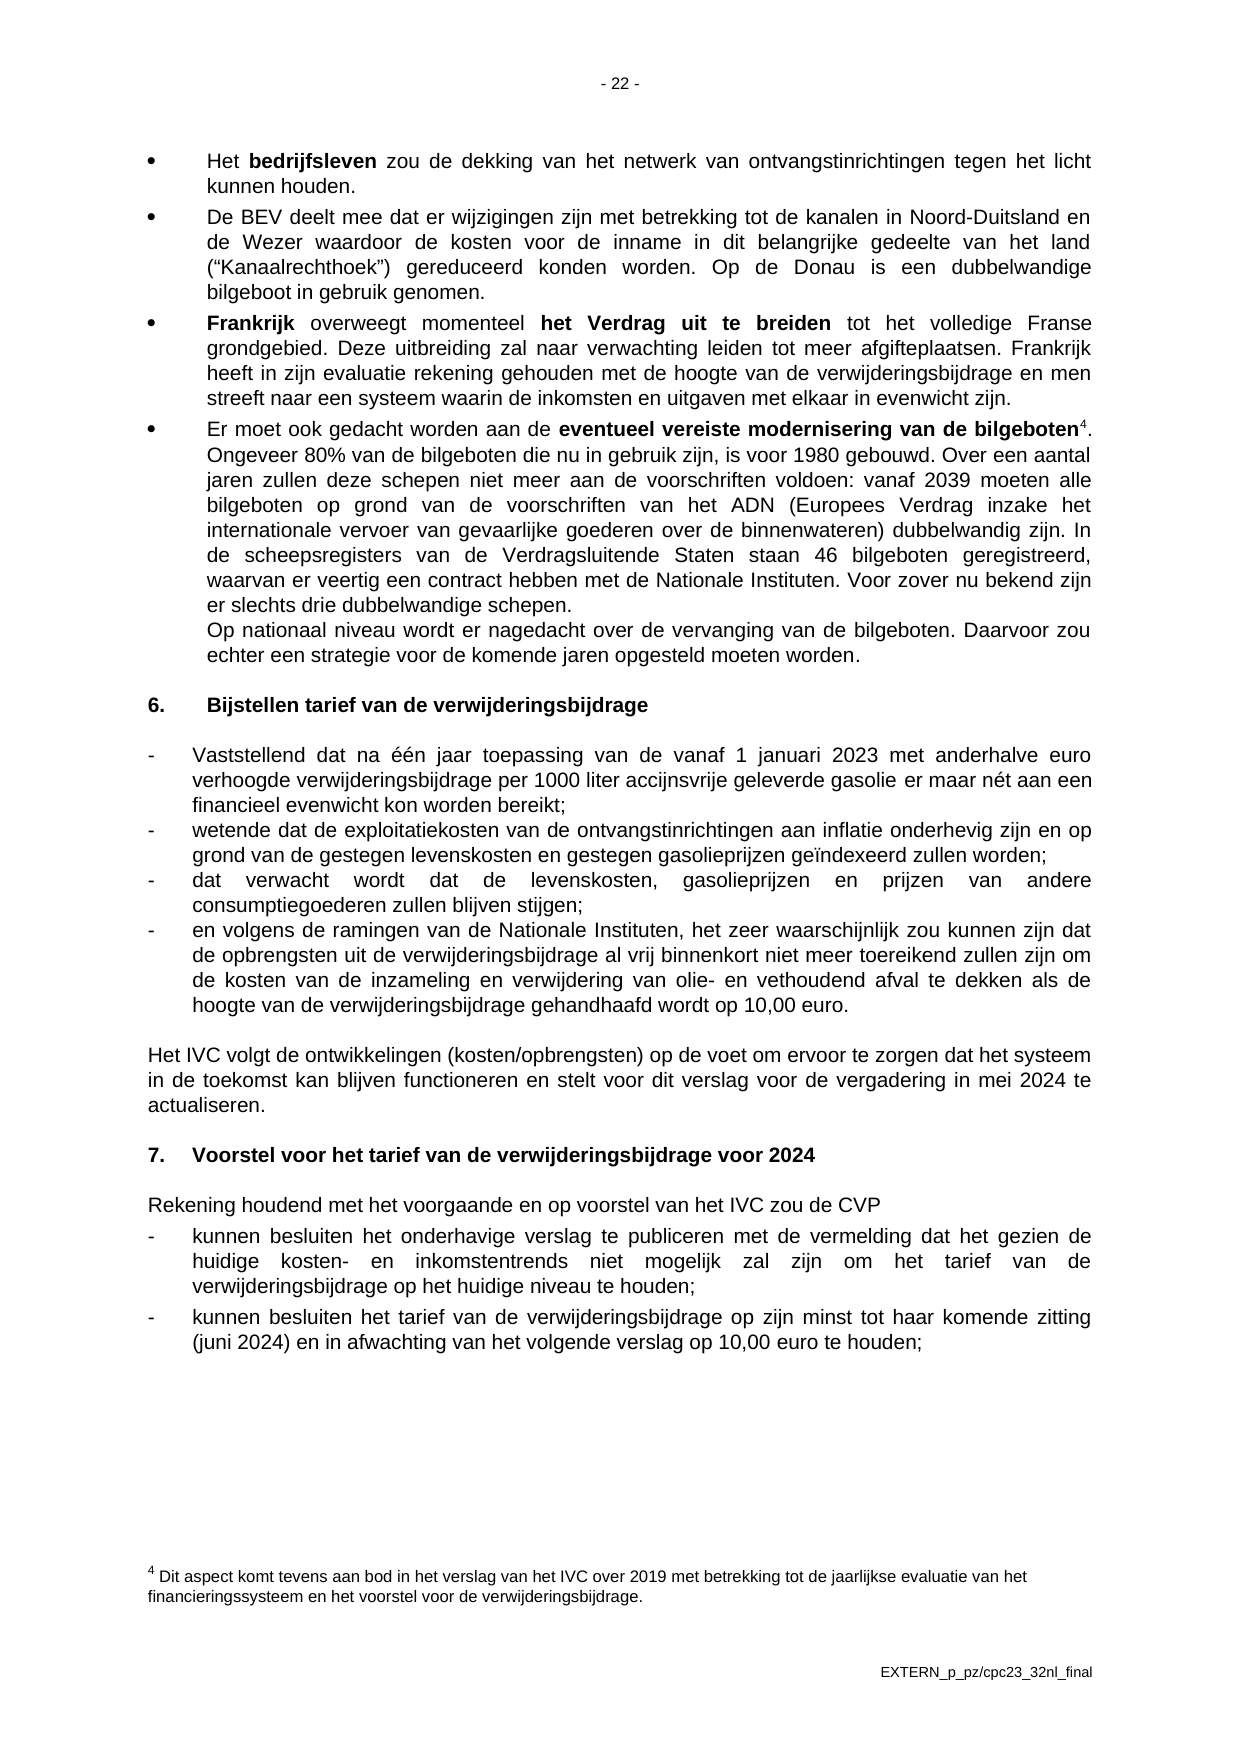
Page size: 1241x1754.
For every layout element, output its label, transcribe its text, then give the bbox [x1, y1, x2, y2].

list De BEV deelt mee dat er wijzigingen zijn met betrekking tot de kanalen in Noord-Duitsland en de Wezer waardoor de kosten voor de inname in dit belangrijke gedeelte van het land (“Kanaalrechthoek”) gereduceerd konden worden. Op de Donau is een dubbelwandige bilgeboot in gebruik genomen. [148, 204, 1093, 304]
list Vaststellend dat na één jaar toepassing van de vanaf 1 januari 2023 met anderhalve euro verhoogde verwijderingsbijdrage per 1000 liter accijnsvrije geleverde gasolie er maar nét aan een financieel evenwicht kon worden bereikt; [148, 741, 1093, 816]
text Het IVC volgt de ontwikkelingen (kosten/opbrengsten) op de voet om ervoor te zorgen dat het systeem in de toekomst kan blijven functioneren en stelt voor dit verslag voor de vergadering in mei 2024 te actualiseren. [148, 1041, 1093, 1116]
text Rekening houdend met het voorgaande en op voorstel van het IVC zou de CVP [148, 1191, 1093, 1216]
list kunnen besluiten het onderhavige verslag te publiceren met de vermelding dat het gezien de huidige kosten- en inkomstentrends niet mogelijk zal zijn om het tarief van de verwijderingsbijdrage op het huidige niveau te houden; [148, 1223, 1093, 1298]
list wetende dat de exploitatiekosten van de ontvangstinrichtingen aan inflatie onderhevig zijn en op grond van de gestegen levenskosten en gestegen gasolieprijzen geïndexeerd zullen worden; [148, 816, 1093, 866]
text 7. Voorstel voor het tarief van de verwijderingsbijdrage voor 2024 [148, 1141, 1093, 1166]
list Het bedrijfsleven zou de dekking van het netwerk van ontvangstinrichtingen tegen het licht kunnen houden. [148, 148, 1093, 198]
list Frankrijk overweegt momenteel het Verdrag uit te breiden tot het volledige Franse grondgebied. Deze uitbreiding zal naar verwachting leiden tot meer afgifteplaatsen. Frankrijk heeft in zijn evaluatie rekening gehouden met de hoogte van de verwijderingsbijdrage en men streeft naar een systeem waarin de inkomsten en uitgaven met elkaar in evenwicht zijn. [148, 310, 1093, 410]
list Er moet ook gedacht worden aan de eventueel vereiste modernisering van de bilgeboten. Ongeveer 80% van de bilgeboten die nu in gebruik zijn, is voor 1980 gebouwd. Over een aantal jaren zullen deze schepen niet meer aan de voorschriften voldoen: vanaf 2039 moeten alle bilgeboten op grond van de voorschriften van het ADN (Europees Verdrag inzake het internationale vervoer van gevaarlijke goederen over de binnenwateren) dubbelwandig zijn. In de scheepsregisters van de Verdragsluitende Staten staan 46 bilgeboten geregistreerd, waarvan er veertig een contract hebben met de Nationale Instituten. Voor zover nu bekend zijn er slechts drie dubbelwandige schepen. [148, 416, 1093, 616]
list dat verwacht wordt dat de levenskosten, gasolieprijzen en prijzen van andere consumptiegoederen zullen blijven stijgen; [148, 866, 1093, 916]
list kunnen besluiten het tarief van de verwijderingsbijdrage op zijn minst tot haar komende zitting (juni 2024) en in afwachting van het volgende verslag op 10,00 euro te houden; [148, 1304, 1093, 1354]
list en volgens de ramingen van de Nationale Instituten, het zeer waarschijnlijk zou kunnen zijn dat de opbrengsten uit de verwijderingsbijdrage al vrij binnenkort niet meer toereikend zullen zijn om de kosten van de inzameling en verwijdering van olie- en vethoudend afval te dekken als de hoogte van de verwijderingsbijdrage gehandhaafd wordt op 10,00 euro. [148, 916, 1093, 1016]
text 6. Bijstellen tarief van de verwijderingsbijdrage [148, 691, 1093, 716]
list Op nationaal niveau wordt er nagedacht over de vervanging van de bilgeboten. Daarvoor zou echter een strategie voor de komende jaren opgesteld moeten worden. [207, 616, 1093, 666]
